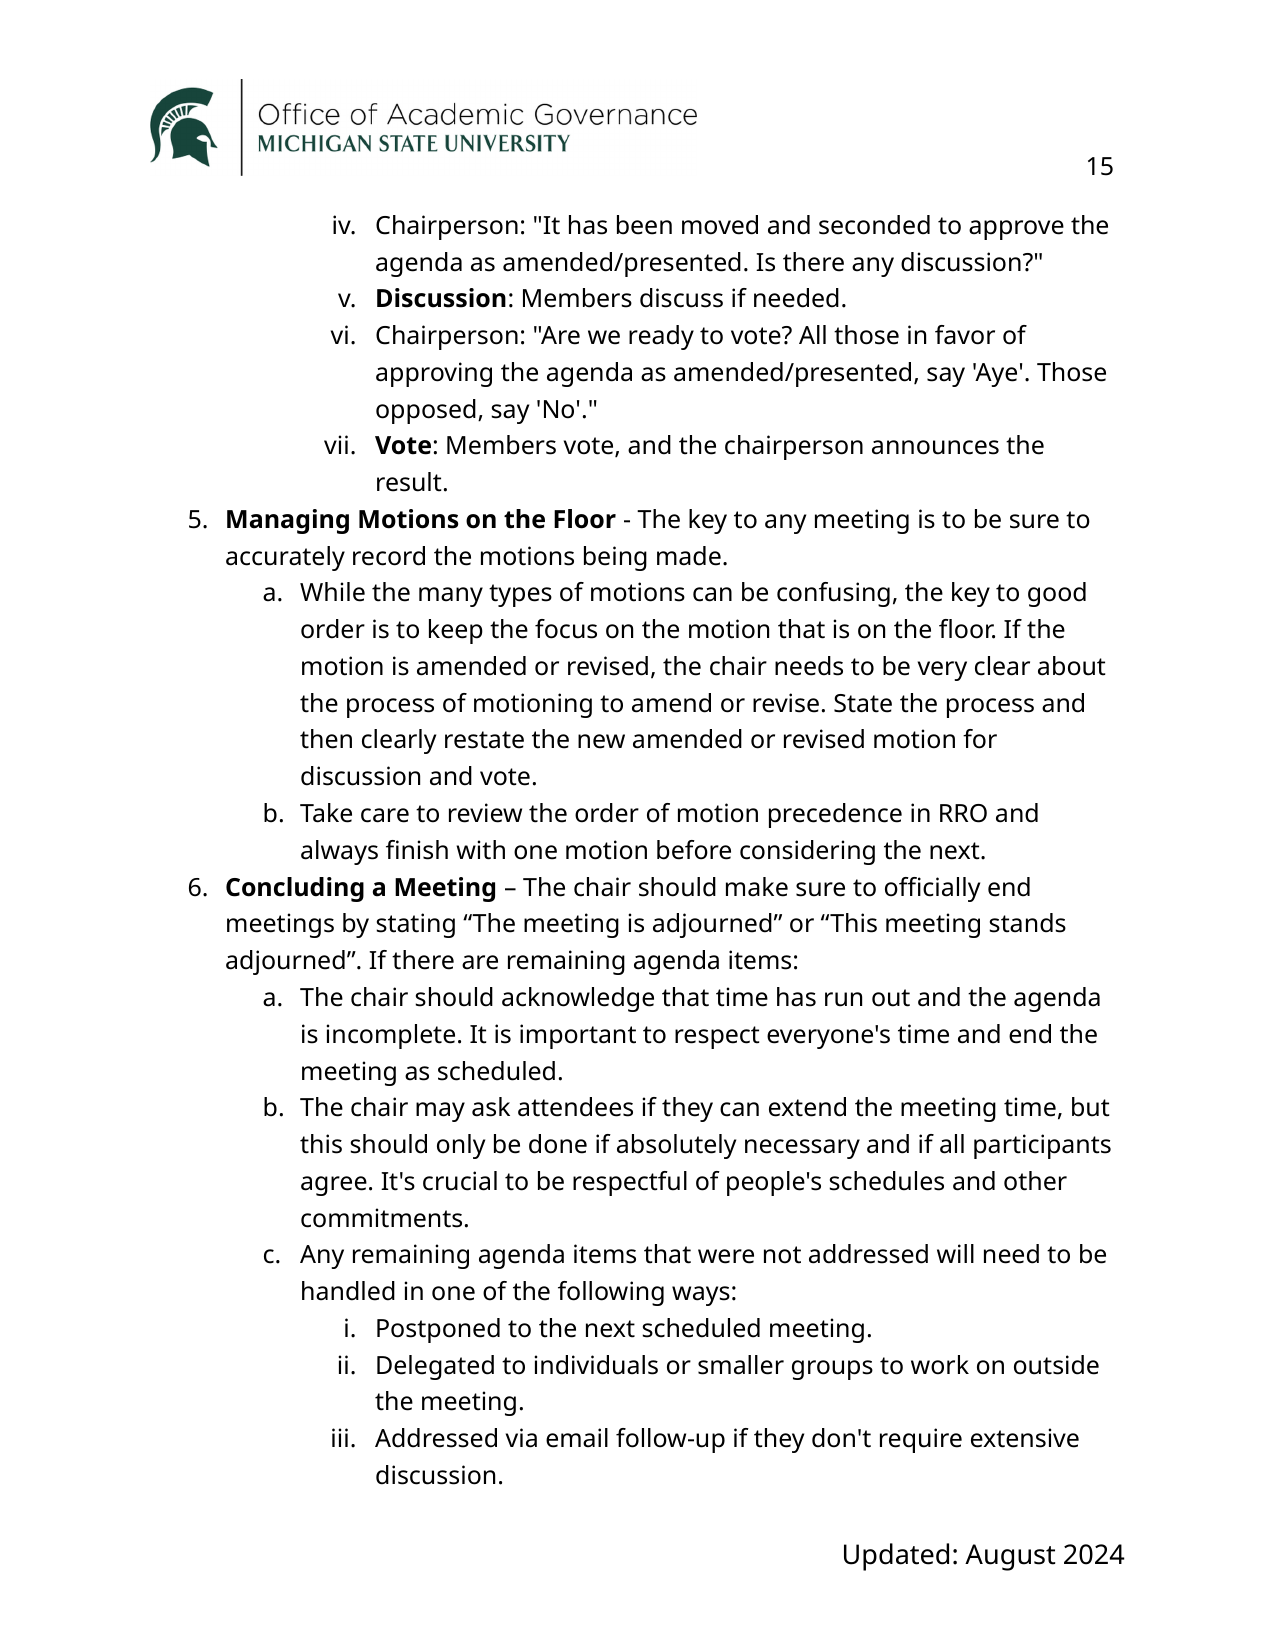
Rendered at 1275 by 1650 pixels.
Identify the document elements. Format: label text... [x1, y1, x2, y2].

list Any remaining agenda items that were not addressed will need to be handled in one of the following ways: [262, 1237, 1125, 1308]
list Chairperson: "It has been moved and seconded to approve the agenda as amended/presented. Is there any discussion?" [356, 207, 1125, 278]
list While the many types of motions can be confusing, the key to good order is to keep the focus on the motion that is on the floor. If the motion is amended or revised, the chair needs to be very clear about the process of motioning to amend or revise. State the process and then clearly restate the new amended or revised motion for discussion and vote. [262, 575, 1125, 793]
list The chair should acknowledge that time has run out and the agenda is incomplete. It is important to respect everyone's time and end the meeting as scheduled. [262, 979, 1125, 1087]
picture [150, 79, 697, 176]
list Delegated to individuals or smaller groups to work on outside the meeting. [356, 1347, 1125, 1418]
list The chair may ask attendees if they can extend the meeting time, but this should only be done if absolutely necessary and if all participants agree. It's crucial to be respectful of people's schedules and other commitments. [262, 1090, 1125, 1234]
list Take care to review the order of motion precedence in RRO and always finish with one motion before considering the next. [262, 796, 1125, 867]
list Vote: Members vote, and the chairperson announces the result. [356, 428, 1125, 499]
list Postponed to the next scheduled meeting. [356, 1311, 1125, 1344]
list Concluding a Meeting – The chair should make sure to officially end meetings by stating “The meeting is adjourned” or “This meeting stands adjourned”. If there are remaining agenda items: [187, 869, 1125, 977]
list Addressed via email follow-up if they don't require extensive discussion. [356, 1421, 1125, 1492]
list Managing Motions on the Floor - The key to any meeting is to be sure to accurately record the motions being made. [187, 502, 1125, 572]
list Discussion: Members discuss if needed. [356, 281, 1125, 315]
list Chairperson: "Are we ready to vote? All those in favor of approving the agenda as amended/presented, say 'Aye'. Those opposed, say 'No'." [356, 318, 1125, 425]
